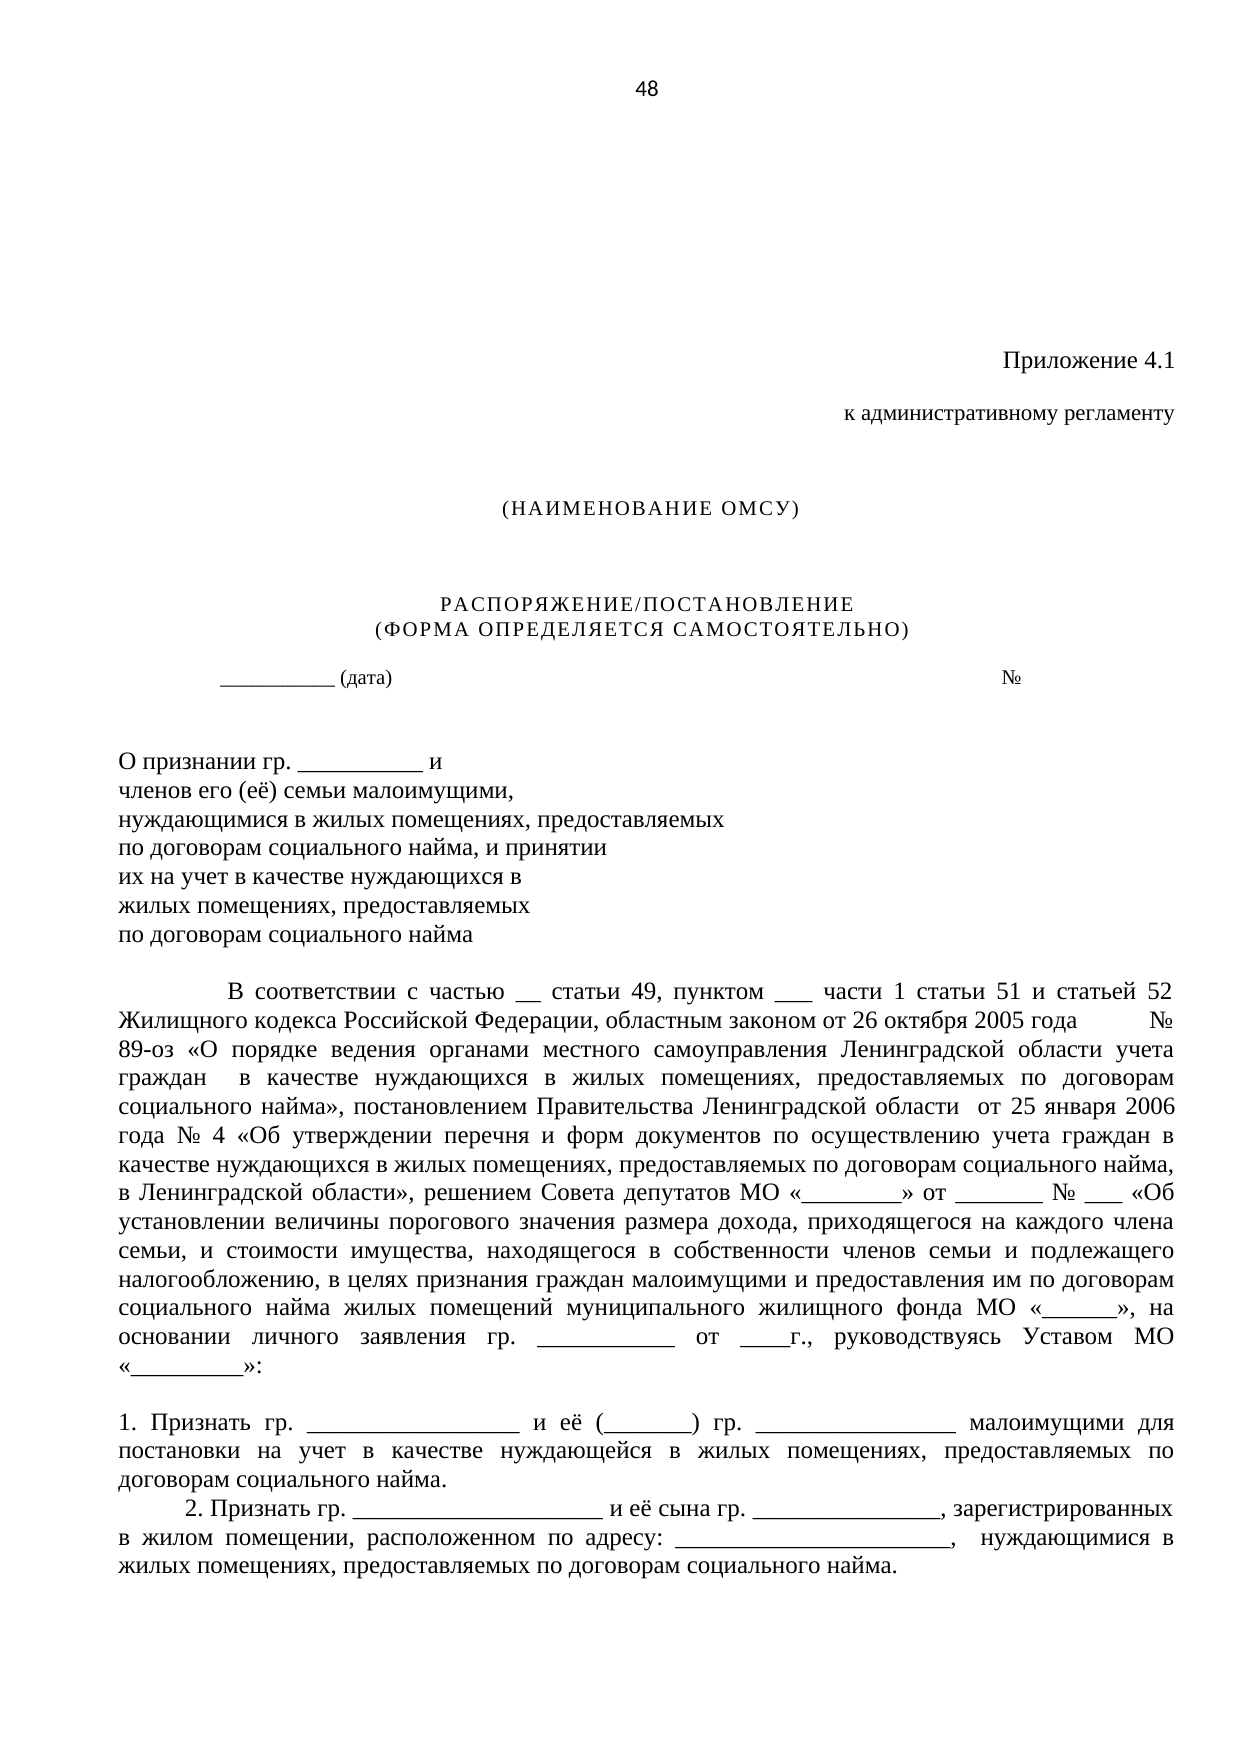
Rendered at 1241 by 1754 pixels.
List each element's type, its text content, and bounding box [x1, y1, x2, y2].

text членов его (её) семьи малоимущими, [118, 775, 1175, 804]
subtitle РАСПОРЯЖЕНИЕ/постановление [118, 592, 1175, 616]
text их на учет в качестве нуждающихся в [118, 861, 1175, 890]
subtitle (наименование ОМСУ) [118, 496, 1175, 520]
subtitle (форма определяется самостоятельно) [118, 616, 1175, 641]
text жилых помещениях, предоставляемых [118, 890, 1175, 919]
text ___________ (дата) № [118, 664, 1175, 689]
text О признании гр. __________ и [118, 746, 1175, 775]
text по договорам социального найма [118, 919, 1175, 947]
text нуждающимися в жилых помещениях, предоставляемых [118, 804, 1175, 832]
text В соответствии с частью __ статьи 49, пунктом ___ части 1 статьи 51 и статьей 52 Жилищного кодекса Российской Федерации, областным законом от 26 октября 2005 года № 89-оз «О порядке ведения органами местного самоуправления Ленинградской области учета граждан в качестве нуждающихся в жилых помещениях, предоставляемых по договорам социального найма», постановлением Правительства Ленинградской области от 25 января 2006 года № 4 «Об утверждении перечня и форм документов по осуществлению учета граждан в качестве нуждающихся в жилых помещениях, предоставляемых по договорам социального найма, в Ленинградской области», решением Совета депутатов МО «________» от _______ № ___ «Об установлении величины порогового значения размера дохода, приходящегося на каждого члена семьи, и стоимости имущества, находящегося в собственности членов семьи и подлежащего налогообложению, в целях признания граждан малоимущими и предоставления им по договорам социального найма жилых помещений муниципального жилищного фонда МО «______», на основании личного заявления гр. ___________ от ____г., руководствуясь Уставом МО «_________»: [118, 976, 1175, 1379]
text к административному регламенту [118, 399, 1175, 426]
text Приложение 4.1 [124, 345, 1175, 374]
text по договорам социального найма, и принятии [118, 832, 1175, 861]
text 1. Признать гр. _________________ и её (_______) гр. ________________ малоимущими для постановки на учет в качестве нуждающейся в жилых помещениях, предоставляемых по договорам социального найма. [118, 1407, 1175, 1493]
text 2. Признать гр. ____________________ и её сына гр. _______________, зарегистрированных в жилом помещении, расположенном по адресу: ______________________, нуждающимися в жилых помещениях, предоставляемых по договорам социального найма. [118, 1493, 1175, 1579]
